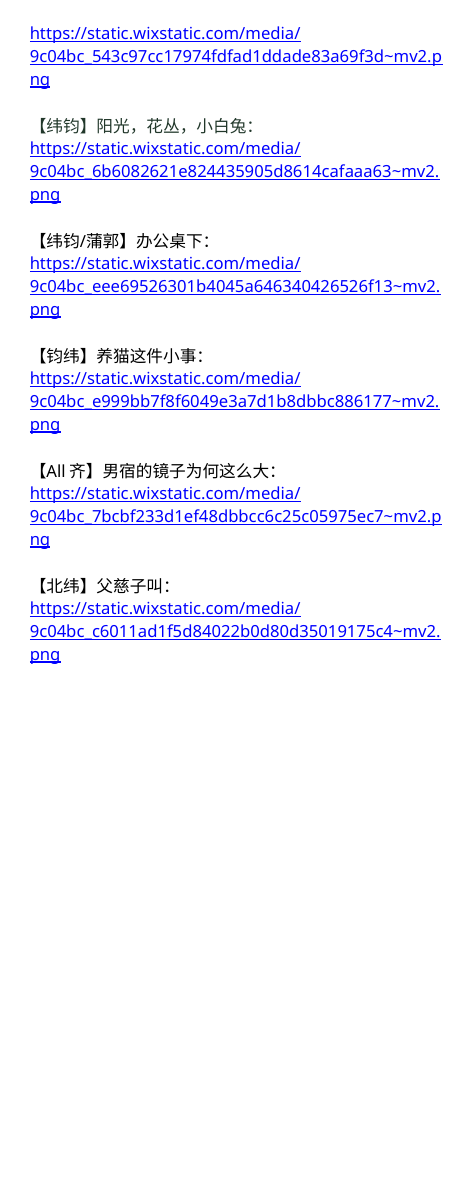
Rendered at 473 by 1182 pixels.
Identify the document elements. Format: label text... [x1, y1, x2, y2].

text 【All齐】男宿的镜子为何这么大： [29, 458, 443, 482]
text https://static.wixstatic.com/media/9c04bc_e999bb7f8f6049e3a7d1b8dbbc886177~mv2.png [29, 367, 443, 435]
text https://static.wixstatic.com/media/9c04bc_eee69526301b4045a646340426526f13~mv2.png [29, 252, 443, 320]
text https://static.wixstatic.com/media/9c04bc_6b6082621e824435905d8614cafaaa63~mv2.png [29, 137, 443, 205]
text https://static.wixstatic.com/media/9c04bc_c6011ad1f5d84022b0d80d35019175c4~mv2.png [29, 597, 443, 665]
text 【钧纬】养猫这件小事： [29, 343, 443, 367]
text 【纬钧】阳光，花丛，小白兔： [29, 113, 443, 137]
text 【纬钧/蒲郭】办公桌下： [29, 228, 443, 252]
text https://static.wixstatic.com/media/9c04bc_7bcbf233d1ef48dbbcc6c25c05975ec7~mv2.png [29, 482, 443, 550]
text 【北纬】父慈子叫： [29, 573, 443, 597]
text https://static.wixstatic.com/media/9c04bc_543c97cc17974fdfad1ddade83a69f3d~mv2.png [29, 65, 443, 90]
text https://static.wixstatic.com/media/9c04bc_543c97cc17974fdfad1ddade83a69f3d~mv2.png [29, 22, 443, 64]
